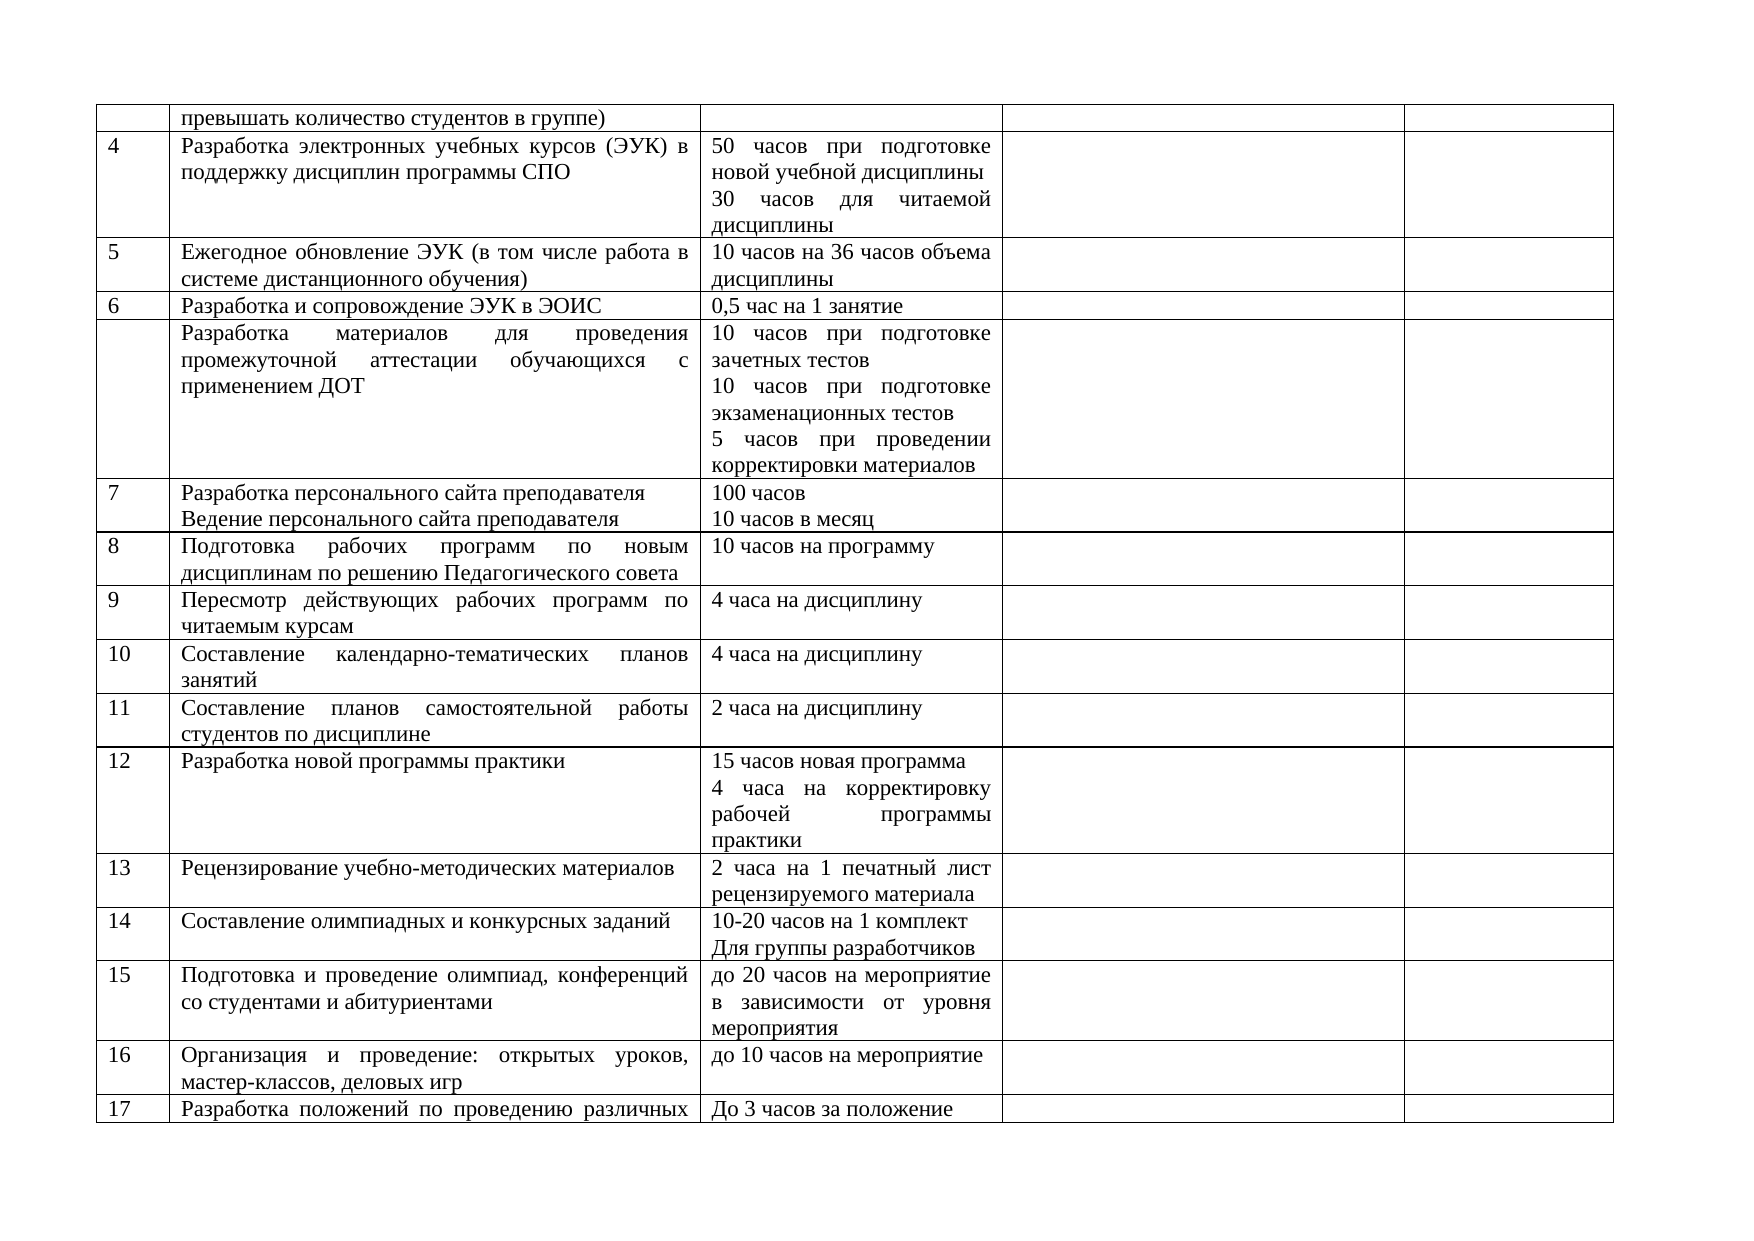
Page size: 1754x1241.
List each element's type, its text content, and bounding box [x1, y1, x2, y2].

table_cell [1003, 292, 1404, 318]
table_cell [1003, 694, 1404, 746]
table_cell 100 часов 10 часов в месяц [701, 479, 1002, 531]
table_cell Рецензирование учебно-методических материалов [170, 854, 700, 907]
table_cell [1003, 748, 1404, 853]
table_cell Организация и проведение: открытых уроков, мастер-классов, деловых игр [170, 1041, 700, 1094]
table_cell Разработка и сопровождение ЭУК в ЭОИС [170, 292, 700, 318]
table_cell [1405, 1041, 1613, 1094]
table_cell [1405, 132, 1613, 237]
table_cell 15 [97, 961, 169, 1040]
table_cell 8 [97, 533, 169, 585]
table_cell Пересмотр действующих рабочих программ по читаемым курсам [170, 586, 700, 639]
table_cell [1405, 961, 1613, 1040]
table_cell Ежегодное обновление ЭУК (в том числе работа в системе дистанционного обучения) [170, 238, 700, 291]
table_cell [1405, 748, 1613, 853]
table_cell [1405, 533, 1613, 585]
table_cell 15 часов новая программа 4 часа на корректировку рабочей программы практики [701, 748, 1002, 853]
table_cell [1003, 854, 1404, 907]
table_cell [1003, 1095, 1404, 1122]
table_cell [1405, 854, 1613, 907]
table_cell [170, 1095, 700, 1122]
table_cell [1003, 1041, 1404, 1094]
table_cell [1003, 320, 1404, 478]
table_cell 16 [97, 1041, 169, 1094]
table_cell Подготовка и проведение олимпиад, конференций со студентами и абитуриентами [170, 961, 700, 1040]
table_cell [1405, 479, 1613, 531]
table_cell 10 часов на 36 часов объема дисциплины [701, 238, 1002, 291]
table_cell 13 [97, 854, 169, 907]
table_cell Подготовка рабочих программ по новым дисциплинам по решению Педагогического совета [170, 533, 700, 585]
table_cell Составление планов самостоятельной работы студентов по дисциплине [170, 694, 700, 746]
table_cell Составление календарно-тематических планов занятий [170, 640, 700, 693]
table_cell 4 часа на дисциплину [701, 640, 1002, 693]
table_cell 17 [97, 1095, 169, 1122]
table_cell Разработка материалов для проведения промежуточной аттестации обучающихся с применением ДОТ [170, 320, 700, 478]
table_cell 5 [97, 238, 169, 291]
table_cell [170, 105, 700, 131]
table_cell [1003, 533, 1404, 585]
table_cell 0,5 час на 1 занятие [701, 292, 1002, 318]
table_cell 4 [97, 132, 169, 237]
table_cell [1405, 292, 1613, 318]
table_cell [1405, 908, 1613, 960]
table_cell [1003, 586, 1404, 639]
table_cell [1003, 238, 1404, 291]
table_cell 10-20 часов на 1 комплект Для группы разработчиков [701, 908, 1002, 960]
table_cell [1405, 238, 1613, 291]
table_cell [1003, 961, 1404, 1040]
table_cell до 20 часов на мероприятие в зависимости от уровня мероприятия [701, 961, 1002, 1040]
table_cell 4 часа на дисциплину [701, 586, 1002, 639]
table_cell [1405, 1095, 1613, 1122]
table_cell [1003, 105, 1404, 131]
table_cell до 10 часов на мероприятие [701, 1041, 1002, 1094]
table_cell 2 часа на дисциплину [701, 694, 1002, 746]
table_cell 14 [97, 908, 169, 960]
table_cell [1003, 132, 1404, 237]
table_cell [1405, 105, 1613, 131]
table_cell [701, 1095, 1002, 1122]
table_cell [1003, 479, 1404, 531]
table_cell 10 [97, 640, 169, 693]
table_cell [1405, 586, 1613, 639]
table_cell 7 [97, 479, 169, 531]
table_cell 6 [97, 292, 169, 318]
table_cell Разработка персонального сайта преподавателя Ведение персонального сайта преподавателя [170, 479, 700, 531]
table_cell [1405, 320, 1613, 478]
table_cell [1405, 694, 1613, 746]
table_cell 11 [97, 694, 169, 746]
table_cell [1003, 908, 1404, 960]
table_cell 10 часов на программу [701, 533, 1002, 585]
table_cell [1405, 640, 1613, 693]
table_cell 9 [97, 586, 169, 639]
table_cell 10 часов при подготовке зачетных тестов 10 часов при подготовке экзаменационных тестов 5 часов при проведении корректировки материалов [701, 320, 1002, 478]
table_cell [701, 105, 1002, 131]
table_cell Разработка электронных учебных курсов (ЭУК) в поддержку дисциплин программы СПО [170, 132, 700, 237]
table_cell 3 [97, 105, 169, 131]
table_cell 2 часа на 1 печатный лист рецензируемого материала [701, 854, 1002, 907]
table_cell [1003, 640, 1404, 693]
table_cell Разработка новой программы практики [170, 748, 700, 853]
table_cell [97, 320, 169, 478]
table_cell 50 часов при подготовке новой учебной дисциплины 30 часов для читаемой дисциплины [701, 132, 1002, 237]
table_cell Составление олимпиадных и конкурсных заданий [170, 908, 700, 960]
table_cell 12 [97, 748, 169, 853]
